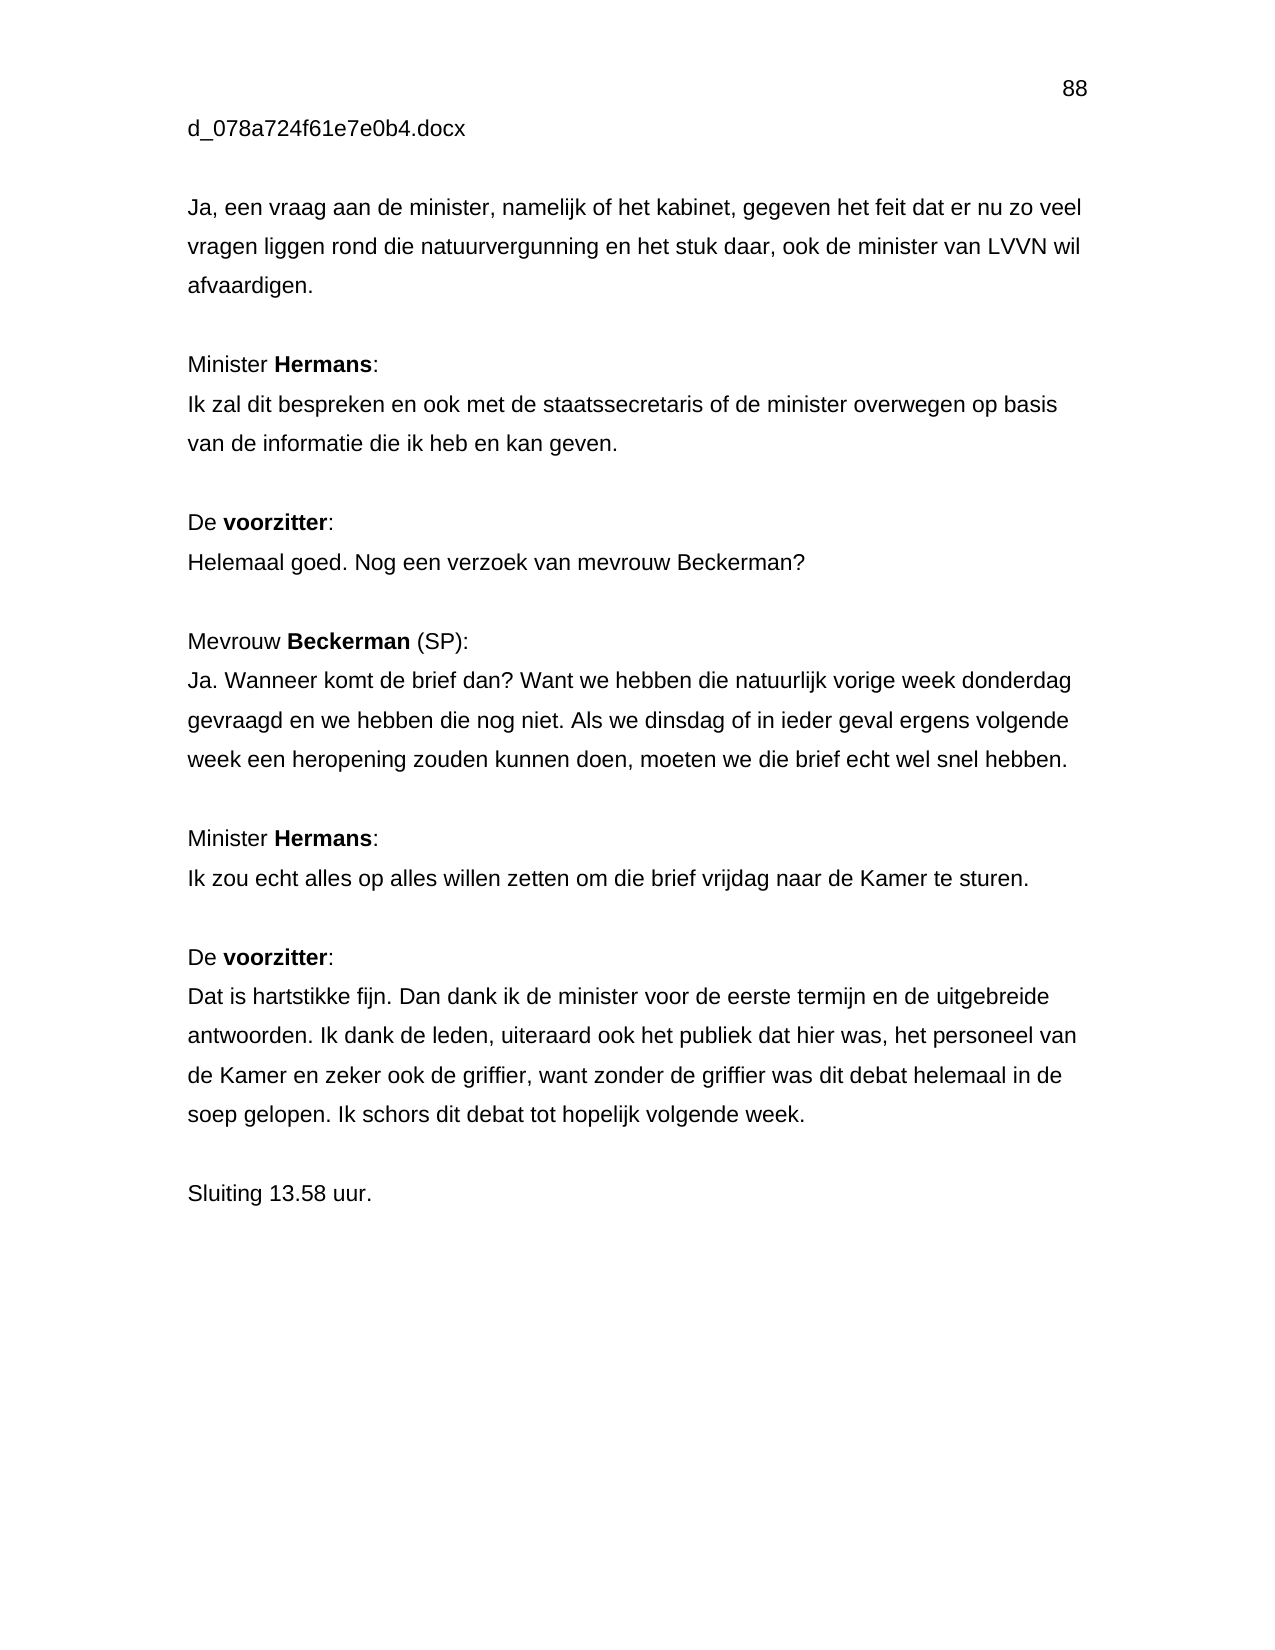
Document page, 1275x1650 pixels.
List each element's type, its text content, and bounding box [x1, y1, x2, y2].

text Ja, een vraag aan de minister, namelijk of het kabinet, gegeven het feit dat er nu zo veel vragen liggen rond die natuurvergunning en het stuk daar, ook de minister van LVVN wil afvaardigen. [187, 193, 1087, 299]
text Helemaal goed. Nog een verzoek van mevrouw Beckerman? [187, 549, 1087, 575]
text Minister Hermans: [187, 825, 1087, 851]
text De voorzitter: [187, 509, 1087, 536]
text Minister Hermans: [187, 351, 1087, 378]
text Ik zal dit bespreken en ook met de staatssecretaris of de minister overwegen op basis van de informatie die ik heb en kan geven. [187, 391, 1087, 457]
text De voorzitter: [187, 943, 1087, 970]
text Mevrouw Beckerman (SP): [187, 628, 1087, 654]
text Sluiting 13.58 uur. [187, 1180, 1087, 1207]
text Ja. Wanneer komt de brief dan? Want we hebben die natuurlijk vorige week donderdag gevraagd en we hebben die nog niet. Als we dinsdag of in ieder geval ergens volgende week een heropening zouden kunnen doen, moeten we die brief echt wel snel hebben. [187, 667, 1087, 772]
text Ik zou echt alles op alles willen zetten om die brief vrijdag naar de Kamer te sturen. [187, 864, 1087, 891]
text Dat is hartstikke fijn. Dan dank ik de minister voor de eerste termijn en de uitgebreide antwoorden. Ik dank de leden, uiteraard ook het publiek dat hier was, het personeel van de Kamer en zeker ook de griffier, want zonder de griffier was dit debat helemaal in de soep gelopen. Ik schors dit debat tot hopelijk volgende week. [187, 983, 1087, 1128]
